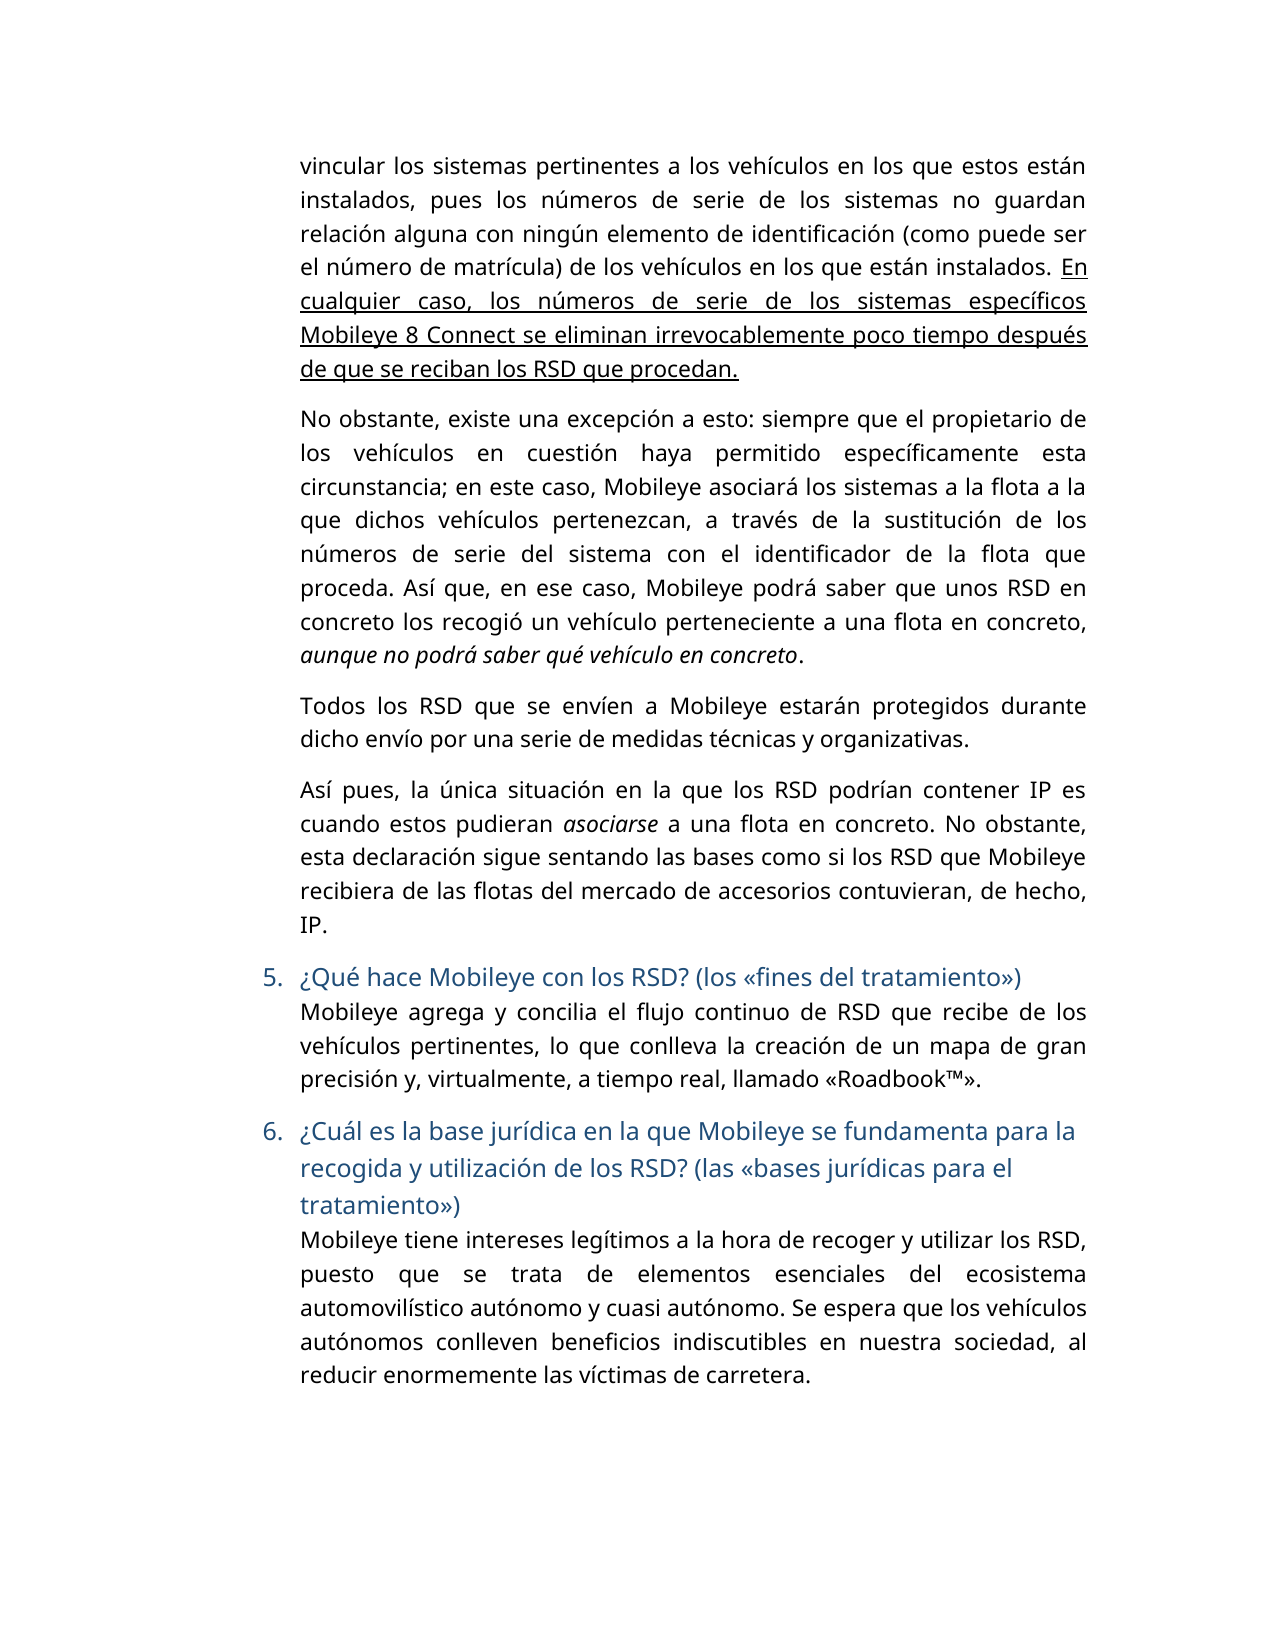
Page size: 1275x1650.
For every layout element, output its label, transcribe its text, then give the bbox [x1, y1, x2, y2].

text No obstante, existe una excepción a esto: siempre que el propietario de los vehículos en cuestión haya permitido específicamente esta circunstancia; en este caso, Mobileye asociará los sistemas a la flota a la que dichos vehículos pertenezcan, a través de la sustitución de los números de serie del sistema con el identificador de la flota que proceda. Así que, en ese caso, Mobileye podrá saber que unos RSD en concreto los recogió un vehículo perteneciente a una flota en concreto, aunque no podrá saber qué vehículo en concreto. [300, 403, 1087, 670]
text Todos los RSD que se envíen a Mobileye estarán protegidos durante dicho envío por una serie de medidas técnicas y organizativas. [300, 689, 1087, 754]
subtitle ¿Cuál es la base jurídica en la que Mobileye se fundamenta para la recogida y utilización de los RSD? (las «bases jurídicas para el tratamiento») [262, 1114, 1087, 1221]
subtitle ¿Qué hace Mobileye con los RSD? (los «fines del tratamiento») [262, 959, 1087, 993]
text Así pues, la única situación en la que los RSD podrían contener IP es cuando estos pudieran asociarse a una flota en concreto. No obstante, esta declaración sigue sentando las bases como si los RSD que Mobileye recibiera de las flotas del mercado de accesorios contuvieran, de hecho, IP. [300, 774, 1087, 940]
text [300, 150, 1087, 311]
text Mobileye tiene intereses legítimos a la hora de recoger y utilizar los RSD, puesto que se trata de elementos esenciales del ecosistema automovilístico autónomo y cuasi autónomo. Se espera que los vehículos autónomos conlleven beneficios indiscutibles en nuestra sociedad, al reducir enormemente las víctimas de carretera. [300, 1224, 1087, 1390]
text Mobileye agrega y concilia el flujo continuo de RSD que recibe de los vehículos pertinentes, lo que conlleva la creación de un mapa de gran precisión y, virtualmente, a tiempo real, llamado «Roadbook™». [300, 996, 1087, 1095]
